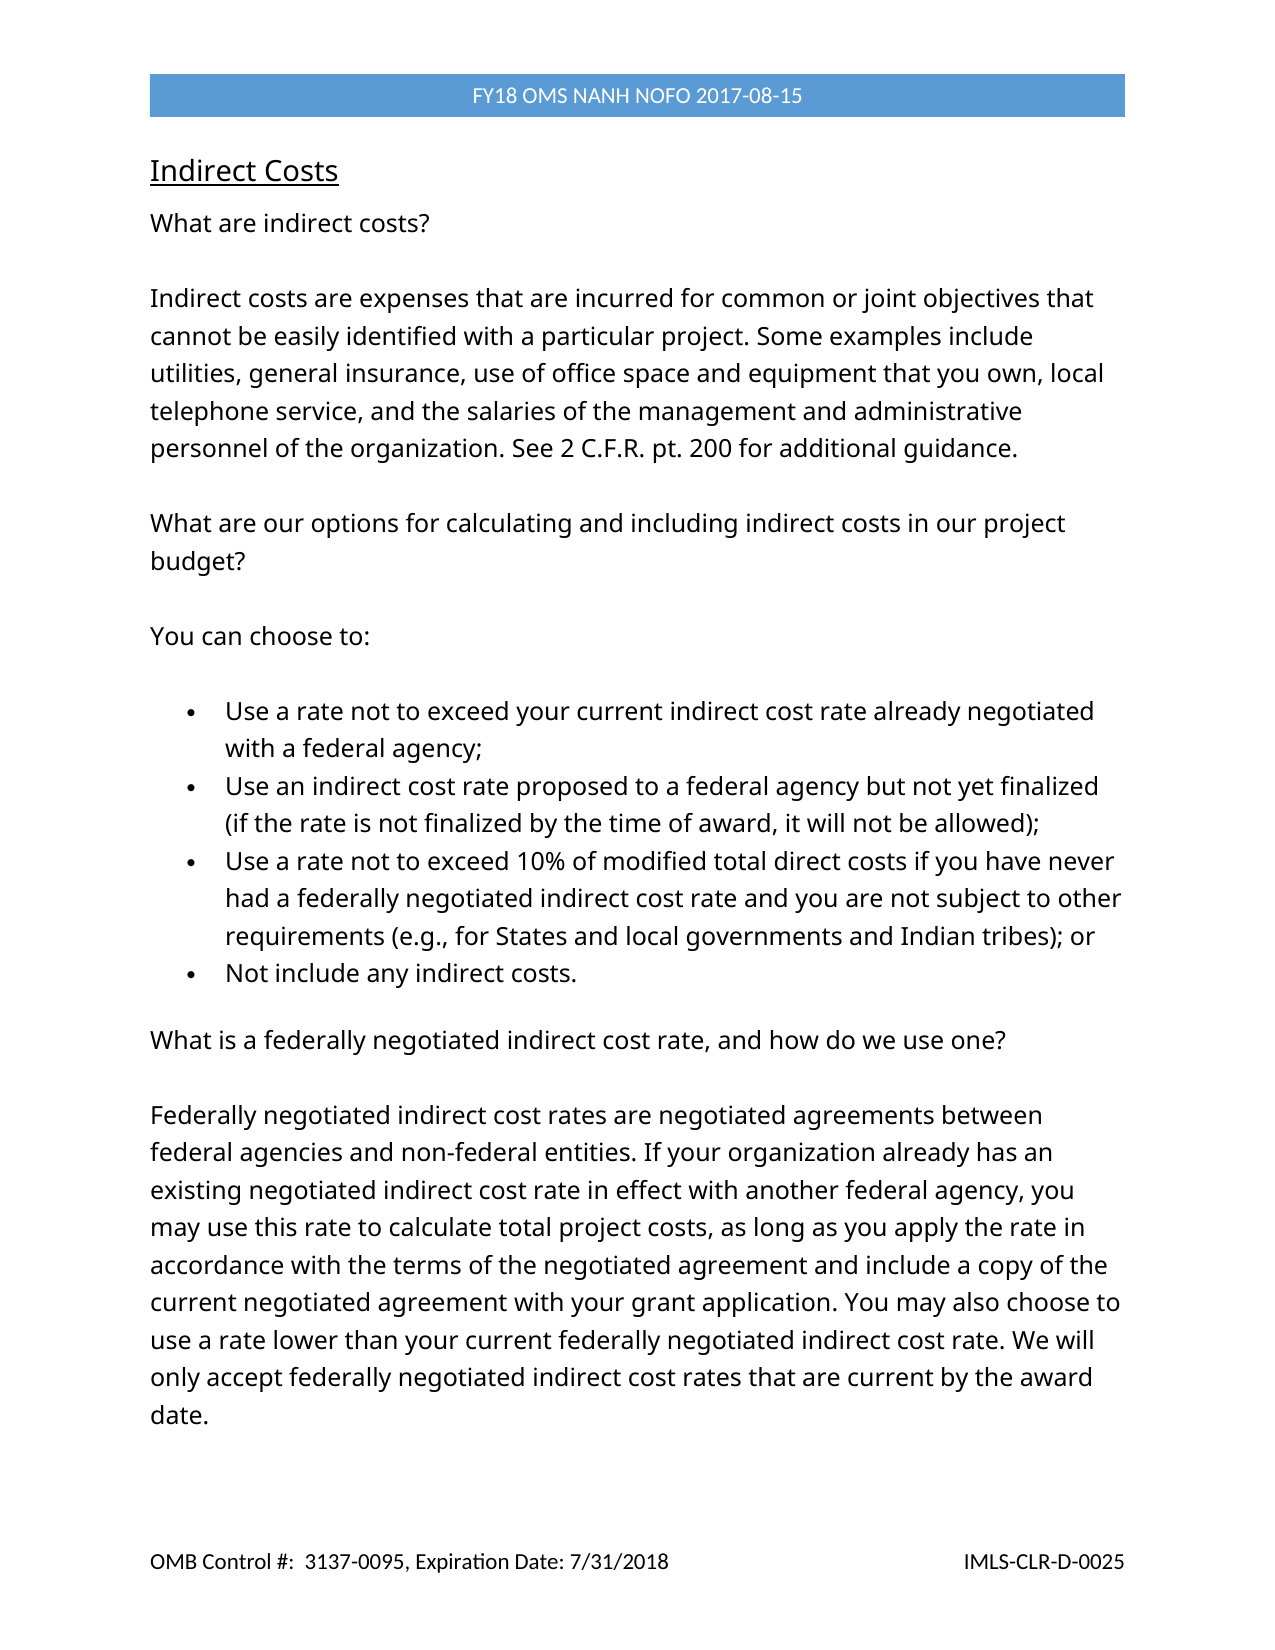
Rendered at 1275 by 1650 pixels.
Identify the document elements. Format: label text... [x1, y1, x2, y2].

list Use an indirect cost rate proposed to a federal agency but not yet finalized (if the rate is not finalized by the time of award, it will not be allowed); [187, 765, 1125, 840]
subtitle Indirect Costs [150, 150, 1125, 190]
text You can choose to: [150, 615, 1125, 652]
list Use a rate not to exceed your current indirect cost rate already negotiated with a federal agency; [187, 690, 1125, 765]
list Not include any indirect costs. [187, 952, 1125, 990]
text What are indirect costs? [150, 202, 1125, 240]
text What are our options for calculating and including indirect costs in our project budget? [150, 502, 1125, 577]
text What is a federally negotiated indirect cost rate, and how do we use one? [150, 1019, 1125, 1056]
list Use a rate not to exceed 10% of modified total direct costs if you have never had a federally negotiated indirect cost rate and you are not subject to other requirements (e.g., for States and local governments and Indian tribes); or [187, 840, 1125, 952]
text Indirect costs are expenses that are incurred for common or joint objectives that cannot be easily identified with a particular project. Some examples include utilities, general insurance, use of office space and equipment that you own, local telephone service, and the salaries of the management and administrative personnel of the organization. See 2 C.F.R. pt. 200 for additional guidance. [150, 277, 1125, 465]
text Federally negotiated indirect cost rates are negotiated agreements between federal agencies and non-federal entities. If your organization already has an existing negotiated indirect cost rate in effect with another federal agency, you may use this rate to calculate total project costs, as long as you apply the rate in accordance with the terms of the negotiated agreement and include a copy of the current negotiated agreement with your grant application. You may also choose to use a rate lower than your current federally negotiated indirect cost rate. We will only accept federally negotiated indirect cost rates that are current by the award date. [150, 1094, 1125, 1431]
